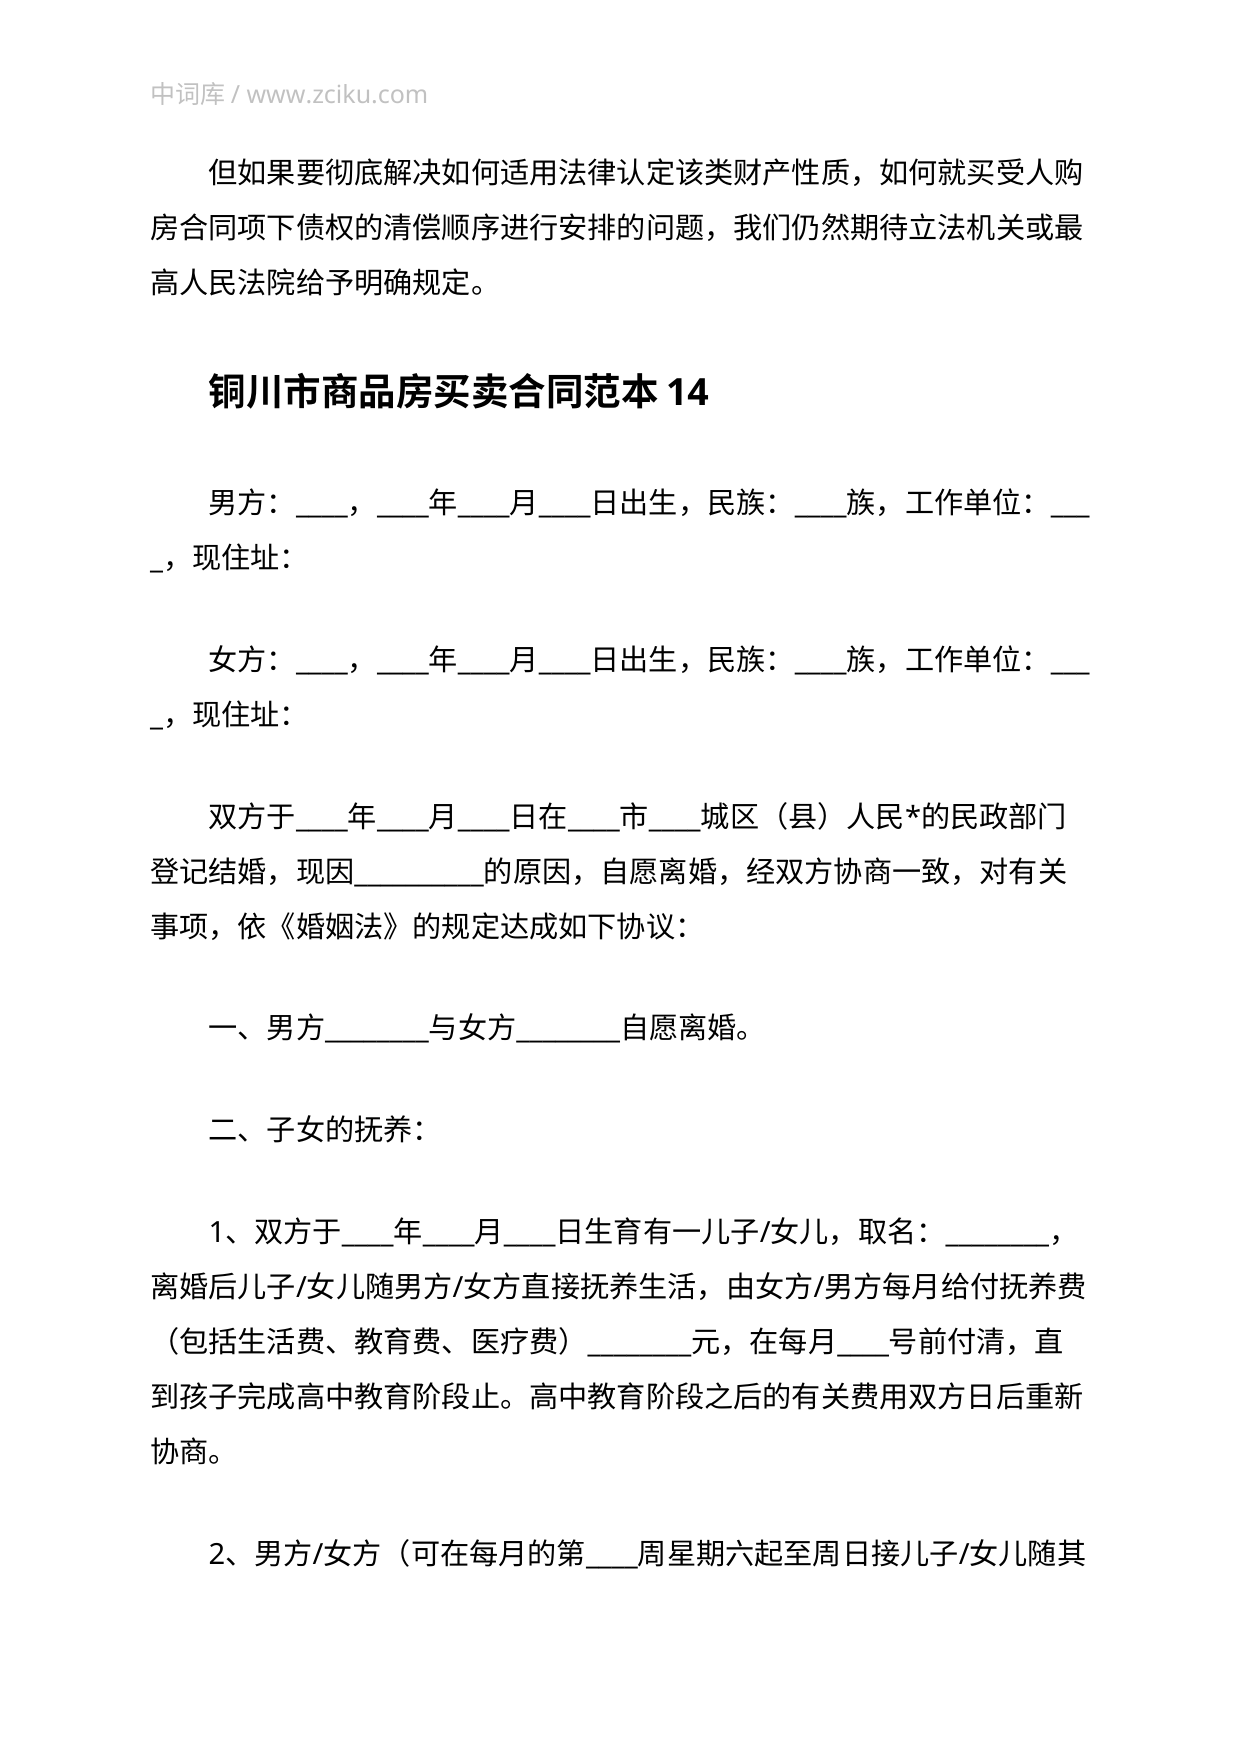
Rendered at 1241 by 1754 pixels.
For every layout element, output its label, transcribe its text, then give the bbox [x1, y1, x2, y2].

text 1、双方于____年____月____日生育有一儿子/女儿，取名：________，离婚后儿子/女儿随男方/女方直接抚养生活，由女方/男方每月给付抚养费（包括生活费、教育费、医疗费）________元，在每月____号前付清，直到孩子完成高中教育阶段止。高中教育阶段之后的有关费用双方日后重新协商。 [150, 1209, 1090, 1471]
text 女方：____，____年____月____日出生，民族：____族，工作单位：____，现住址： [150, 636, 1090, 733]
text 二、子女的抚养： [150, 1107, 1090, 1149]
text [150, 1530, 1090, 1573]
text 一、男方________与女方________自愿离婚。 [150, 1005, 1090, 1047]
text 铜川市商品房买卖合同范本14 [150, 362, 1090, 416]
text 男方：____，____年____月____日出生，民族：____族，工作单位：____，现住址： [150, 479, 1090, 577]
text 但如果要彻底解决如何适用法律认定该类财产性质，如何就买受人购房合同项下债权的清偿顺序进行安排的问题，我们仍然期待立法机关或最高人民法院给予明确规定。 [150, 150, 1090, 302]
text 双方于____年____月____日在____市____城区（县）人民*的民政部门登记结婚，现因__________的原因，自愿离婚，经双方协商一致，对有关事项，依《婚姻法》的规定达成如下协议： [150, 793, 1090, 945]
